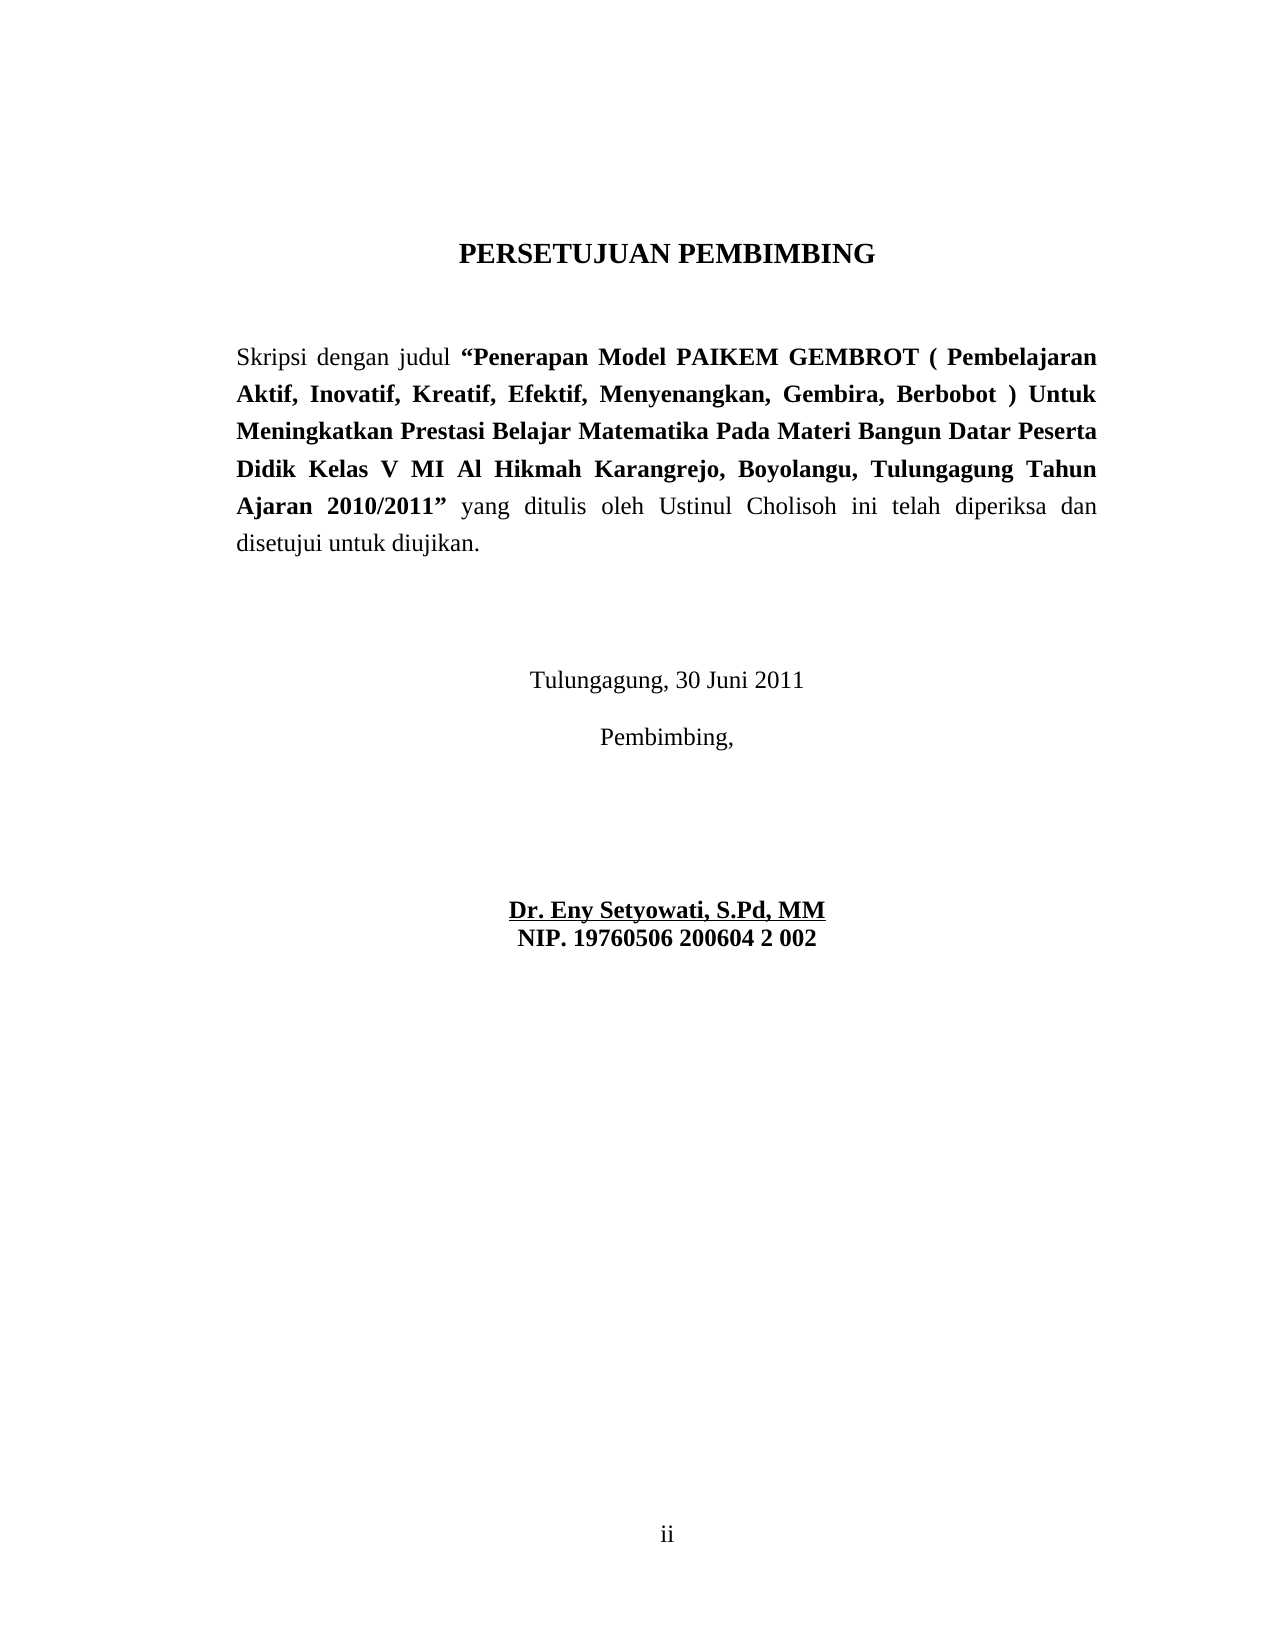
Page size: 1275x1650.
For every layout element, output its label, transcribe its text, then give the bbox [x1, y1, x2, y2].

text Dr. Eny Setyowati, S.Pd, MM [236, 895, 1098, 923]
text Skripsi dengan judul “Penerapan Model PAIKEM GEMBROT ( Pembelajaran Aktif, Inovatif, Kreatif, Efektif, Menyenangkan, Gembira, Berbobot ) Untuk Meningkatkan Prestasi Belajar Matematika Pada Materi Bangun Datar Peserta Didik Kelas V MI Al Hikmah Karangrejo, Boyolangu, Tulungagung Tahun Ajaran 2010/2011” yang ditulis oleh Ustinul Cholisoh ini telah diperiksa dan disetujui untuk diujikan. [236, 342, 1098, 557]
text Pembimbing, [236, 722, 1098, 751]
text Tulungagung, 30 Juni 2011 [236, 665, 1098, 693]
text NIP. 19760506 200604 2 002 [236, 923, 1098, 952]
text PERSETUJUAN PEMBIMBING [236, 236, 1098, 270]
